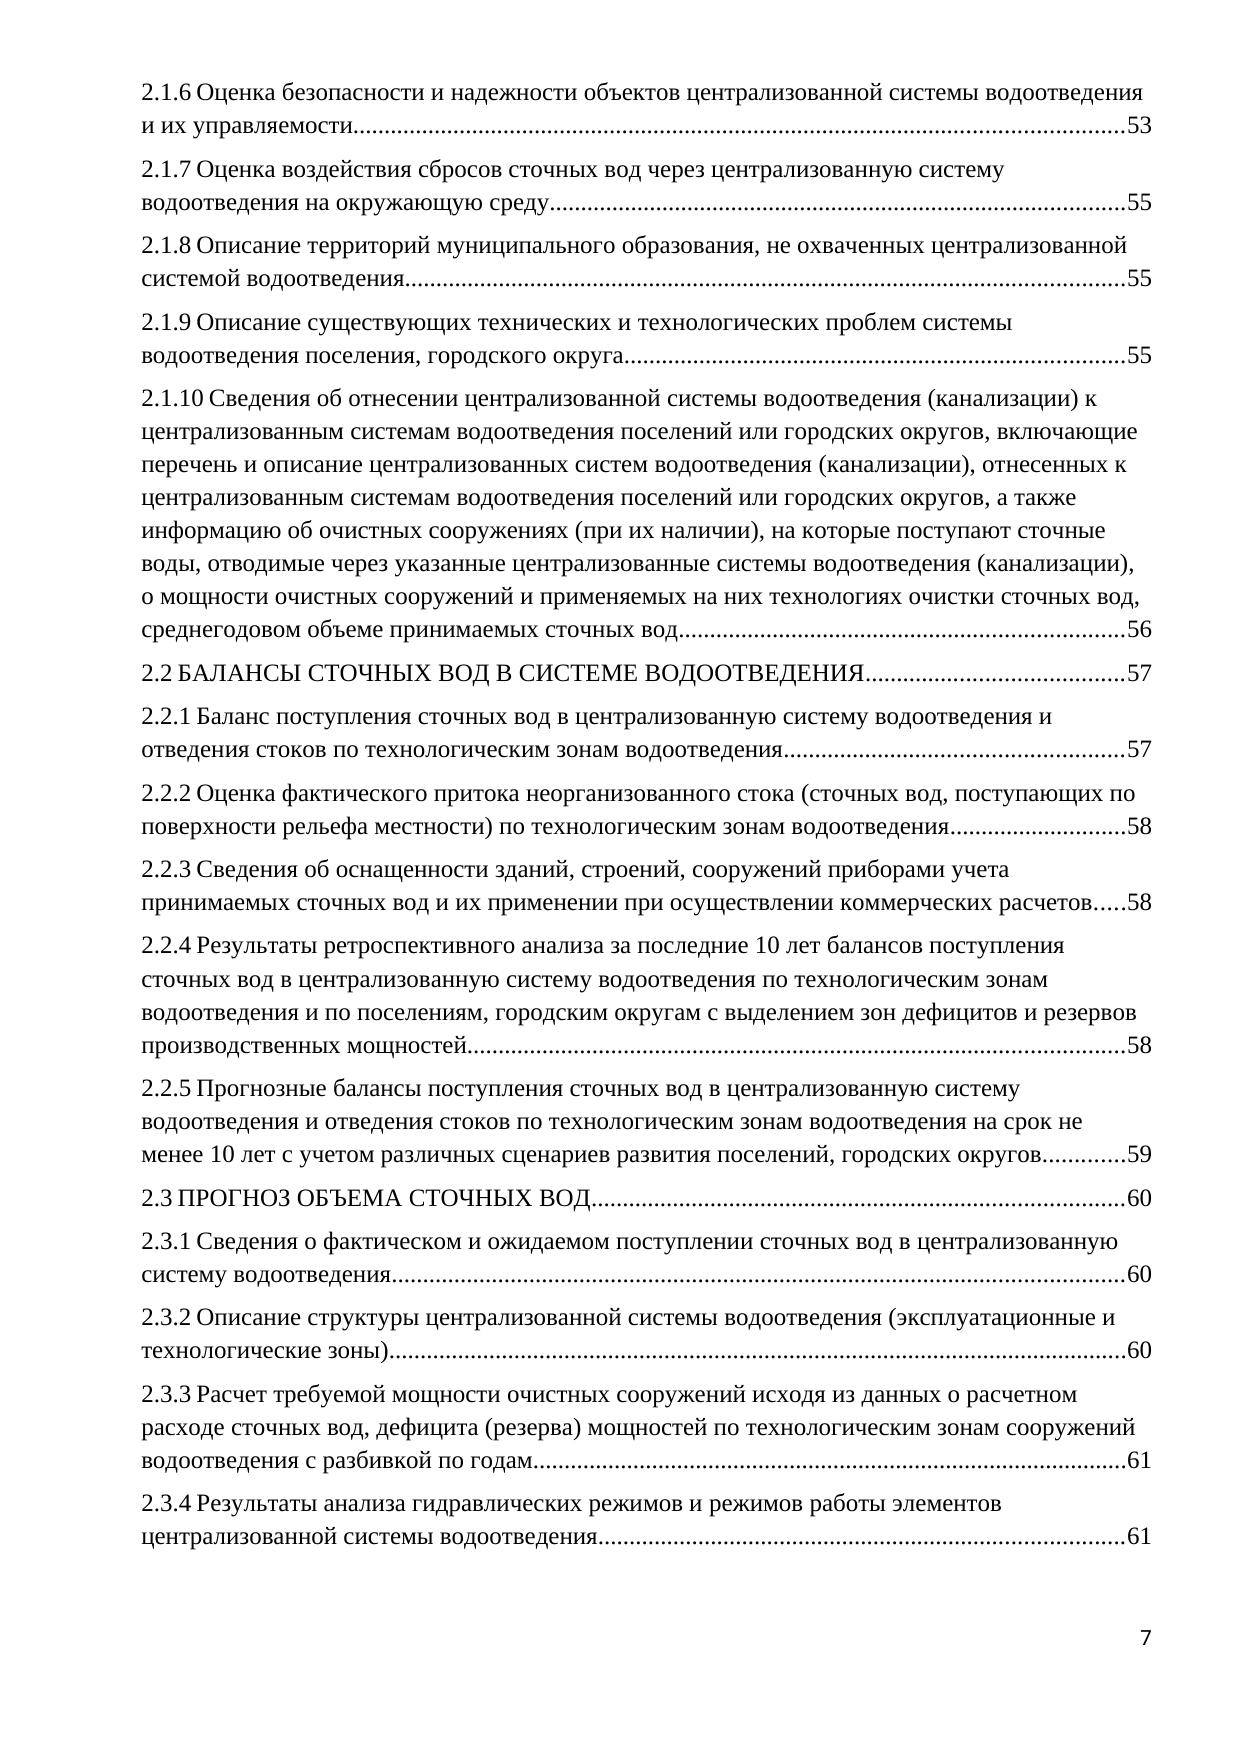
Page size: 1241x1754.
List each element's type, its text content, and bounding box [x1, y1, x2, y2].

text 2.3.3 Расчет требуемой мощности очистных сооружений исходя из данных о расчетном расходе сточных вод, дефицита (резерва) мощностей по технологическим зонам сооружений водоотведения с разбивкой по годам 61 [141, 1379, 1152, 1474]
text 2.1.9 Описание существующих технических и технологических проблем системы водоотведения поселения, городского округа 55 [141, 307, 1152, 368]
text 2.1.7 Оценка воздействия сбросов сточных вод через централизованную систему водоотведения на окружающую среду 55 [141, 154, 1152, 216]
text 2.2.5 Прогнозные балансы поступления сточных вод в централизованную систему водоотведения и отведения стоков по технологическим зонам водоотведения на срок не менее 10 лет с учетом различных сценариев развития поселений, городских округов 59 [141, 1073, 1152, 1168]
text 2.3.4 Результаты анализа гидравлических режимов и режимов работы элементов централизованной системы водоотведения 61 [141, 1488, 1152, 1550]
text 2.1.10 Сведения об отнесении централизованной системы водоотведения (канализации) к централизованным системам водоотведения поселений или городских округов, включающие перечень и описание централизованных систем водоотведения (канализации), отнесенных к централизованным системам водоотведения поселений или городских округов, а также информацию об очистных сооружениях (при их наличии), на которые поступают сточные воды, отводимые через указанные централизованные системы водоотведения (канализации), о мощности очистных сооружений и применяемых на них технологиях очистки сточных вод, среднегодовом объеме принимаемых сточных вод 56 [141, 383, 1152, 643]
text 2.2.3 Сведения об оснащенности зданий, строений, сооружений приборами учета принимаемых сточных вод и их применении при осуществлении коммерческих расчетов 58 [141, 854, 1152, 916]
text 2.1.6 Оценка безопасности и надежности объектов централизованной системы водоотведения и их управляемости 53 [141, 77, 1152, 139]
text 2.2 БАЛАНСЫ СТОЧНЫХ ВОД В СИСТЕМЕ ВОДООТВЕДЕНИЯ 57 [141, 658, 1152, 687]
text 2.3 ПРОГНОЗ ОБЪЕМА СТОЧНЫХ ВОД 60 [141, 1183, 1152, 1211]
text 2.2.4 Результаты ретроспективного анализа за последние 10 лет балансов поступления сточных вод в централизованную систему водоотведения по технологическим зонам водоотведения и по поселениям, городским округам с выделением зон дефицитов и резервов производственных мощностей 58 [141, 931, 1152, 1058]
text 2.2.2 Оценка фактического притока неорганизованного стока (сточных вод, поступающих по поверхности рельефа местности) по технологическим зонам водоотведения 58 [141, 778, 1152, 839]
text 2.3.2 Описание структуры централизованной системы водоотведения (эксплуатационные и технологические зоны) 60 [141, 1302, 1152, 1364]
text 2.2.1 Баланс поступления сточных вод в централизованную систему водоотведения и отведения стоков по технологическим зонам водоотведения 57 [141, 701, 1152, 763]
text 2.1.8 Описание территорий муниципального образования, не охваченных централизованной системой водоотведения 55 [141, 230, 1152, 292]
text 2.3.1 Сведения о фактическом и ожидаемом поступлении сточных вод в централизованную систему водоотведения 60 [141, 1226, 1152, 1288]
